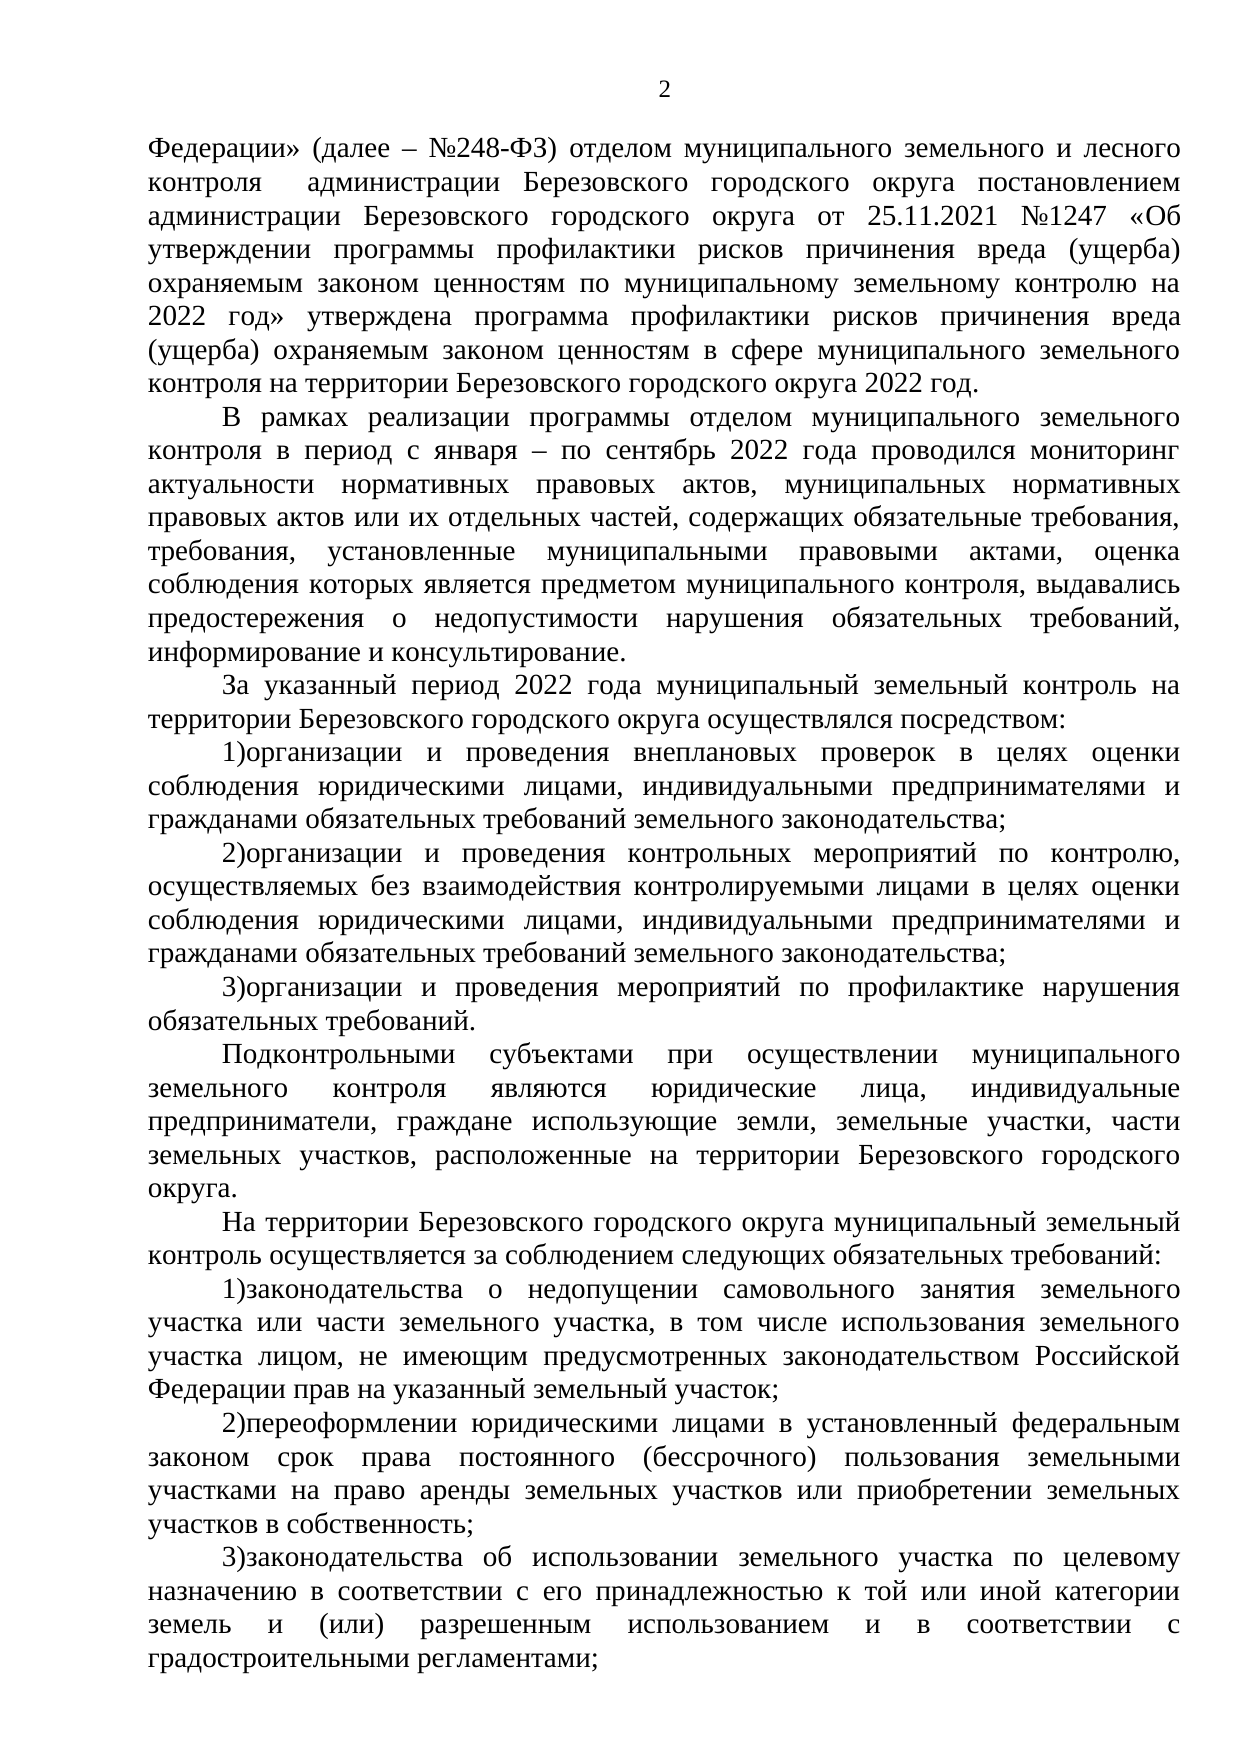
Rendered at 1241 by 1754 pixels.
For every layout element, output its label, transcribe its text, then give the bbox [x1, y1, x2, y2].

text 2)переоформлении юридическими лицами в установленный федеральным законом срок права постоянного (бессрочного) пользования земельными участками на право аренды земельных участков или приобретении земельных участков в собственность; [148, 1405, 1181, 1539]
text На территории Березовского городского округа муниципальный земельный контроль осуществляется за соблюдением следующих обязательных требований: [148, 1204, 1181, 1271]
text 2)организации и проведения контрольных мероприятий по контролю, осуществляемых без взаимодействия контролируемыми лицами в целях оценки соблюдения юридическими лицами, индивидуальными предпринимателями и гражданами обязательных требований земельного законодательства; [148, 835, 1181, 969]
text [148, 131, 1181, 399]
text За указанный период 2022 года муниципальный земельный контроль на территории Березовского городского округа осуществлялся посредством: [148, 667, 1181, 734]
text 3)законодательства об использовании земельного участка по целевому назначению в соответствии с его принадлежностью к той или иной категории земель и (или) разрешенным использованием и в соответствии с градостроительными регламентами; [148, 1539, 1181, 1673]
text 1)организации и проведения внеплановых проверок в целях оценки соблюдения юридическими лицами, индивидуальными предпринимателями и гражданами обязательных требований земельного законодательства; [148, 734, 1181, 835]
text Подконтрольными субъектами при осуществлении муниципального земельного контроля являются юридические лица, индивидуальные предприниматели, граждане использующие земли, земельные участки, части земельных участков, расположенные на территории Березовского городского округа. [148, 1036, 1181, 1204]
text В рамках реализации программы отделом муниципального земельного контроля в период с января – по сентябрь 2022 года проводился мониторинг актуальности нормативных правовых актов, муниципальных нормативных правовых актов или их отдельных частей, содержащих обязательные требования, требования, установленные муниципальными правовыми актами, оценка соблюдения которых является предметом муниципального контроля, выдавались предостережения о недопустимости нарушения обязательных требований, информирование и консультирование. [148, 399, 1181, 667]
text 1)законодательства о недопущении самовольного занятия земельного участка или части земельного участка, в том числе использования земельного участка лицом, не имеющим предусмотренных законодательством Российской Федерации прав на указанный земельный участок; [148, 1271, 1181, 1405]
text 3)организации и проведения мероприятий по профилактике нарушения обязательных требований. [148, 969, 1181, 1036]
